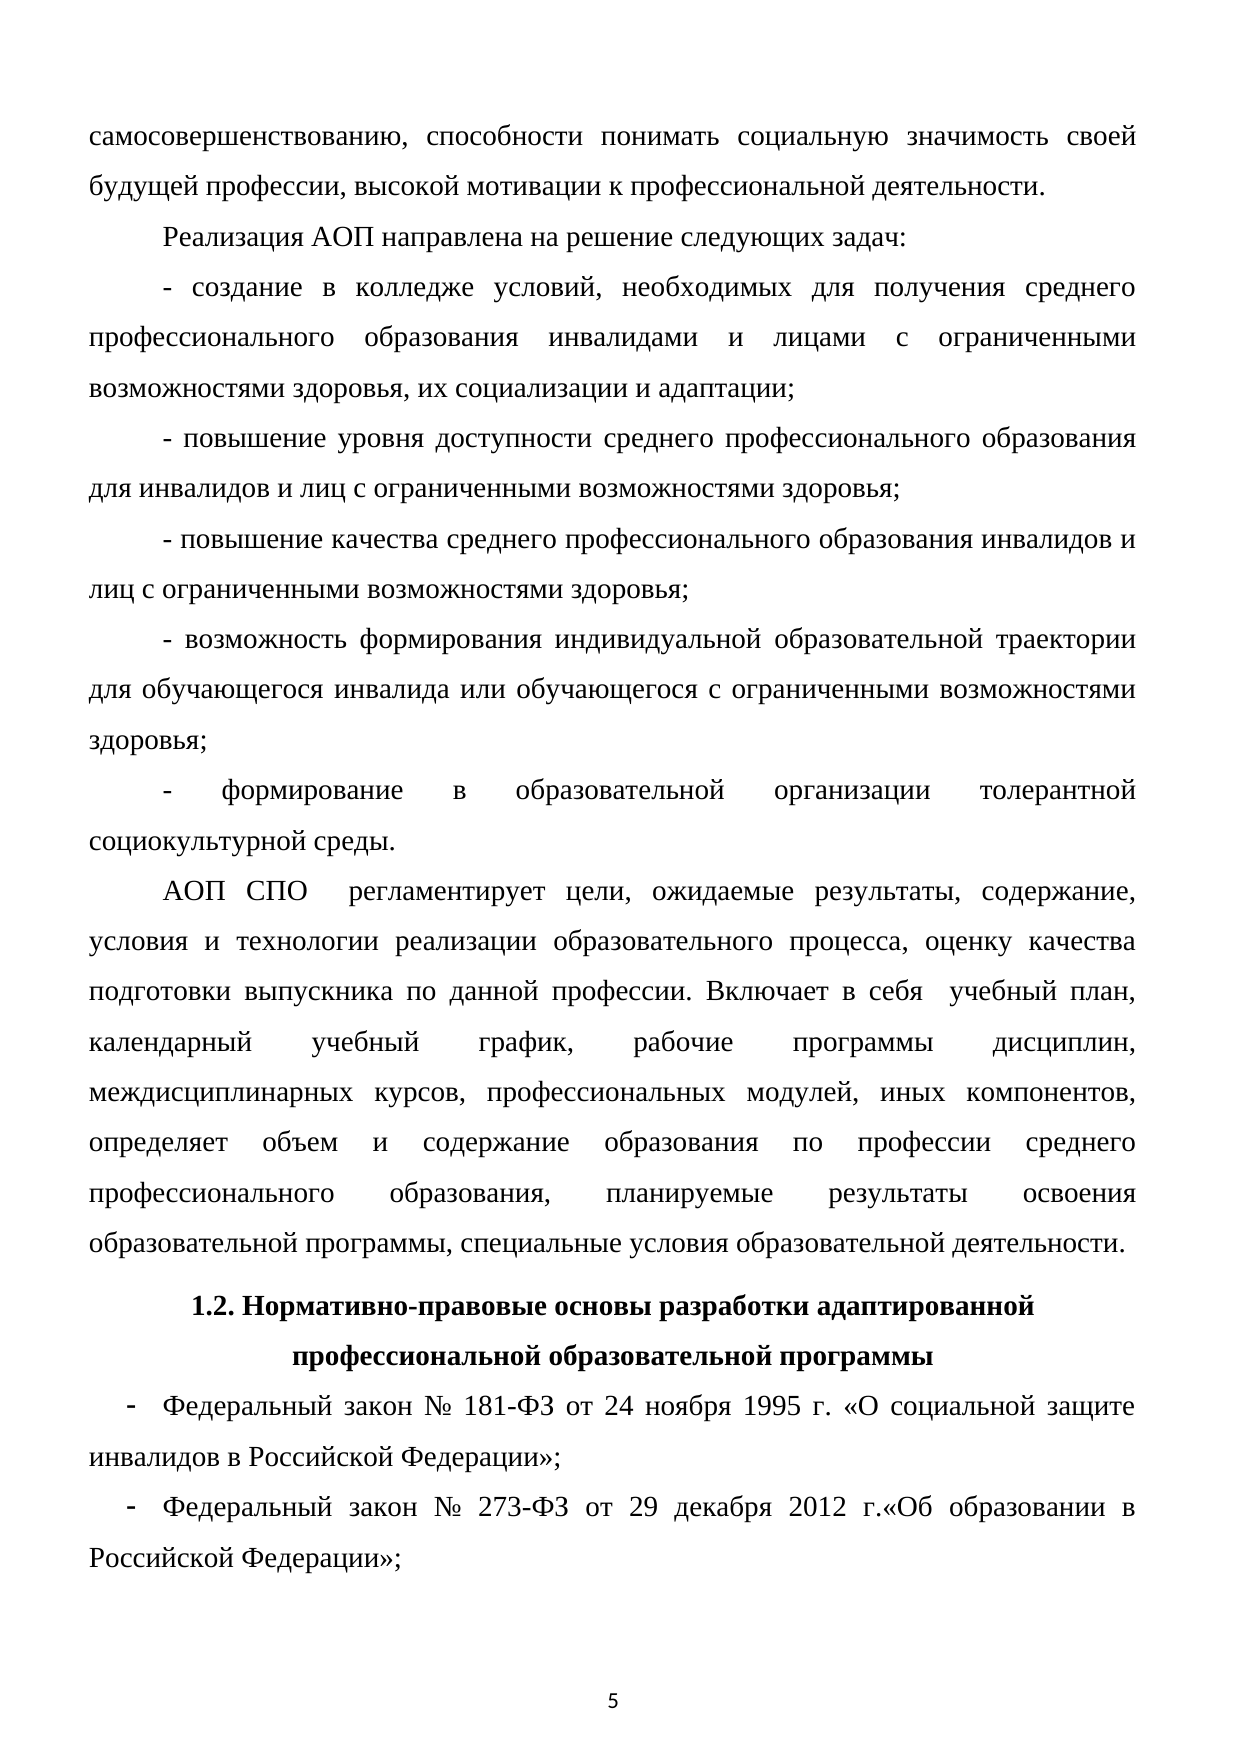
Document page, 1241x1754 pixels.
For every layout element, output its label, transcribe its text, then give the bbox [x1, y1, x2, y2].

text - повышение уровня доступности среднего профессионального образования для инвалидов и лиц с ограниченными возможностями здоровья; [89, 420, 1137, 504]
text Реализация АОП направлена на решение следующих задач: [89, 219, 1137, 252]
text - формирование в образовательной организации толерантной социокультурной среды. [89, 772, 1137, 856]
text АОП СПО регламентирует цели, ожидаемые результаты, содержание, условия и технологии реализации образовательного процесса, оценку качества подготовки выпускника по данной профессии. Включает в себя учебный план, календарный учебный график, рабочие программы дисциплин, междисциплинарных курсов, профессиональных модулей, иных компонентов, определяет объем и содержание образования по профессии среднего профессионального образования, планируемые результаты освоения образовательной программы, специальные условия образовательной деятельности. [89, 873, 1137, 1259]
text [89, 118, 1137, 202]
list Федеральный закон № 273-ФЗ от 29 декабря 2012 г.«Об образовании в Российской Федерации»; [89, 1489, 1137, 1573]
text 1.2. Нормативно-правовые основы разработки адаптированной [89, 1288, 1137, 1321]
text - создание в колледже условий, необходимых для получения среднего профессионального образования инвалидами и лицами с ограниченными возможностями здоровья, их социализации и адаптации; [89, 269, 1137, 403]
text - возможность формирования индивидуальной образовательной траектории для обучающегося инвалида или обучающегося с ограниченными возможностями здоровья; [89, 621, 1137, 756]
text профессиональной образовательной программы [89, 1338, 1137, 1372]
text - повышение качества среднего профессионального образования инвалидов и лиц с ограниченными возможностями здоровья; [89, 521, 1137, 604]
list Федеральный закон № 181-ФЗ от 24 ноября 1995 г. «О социальной защите инвалидов в Российской Федерации»; [89, 1388, 1137, 1472]
